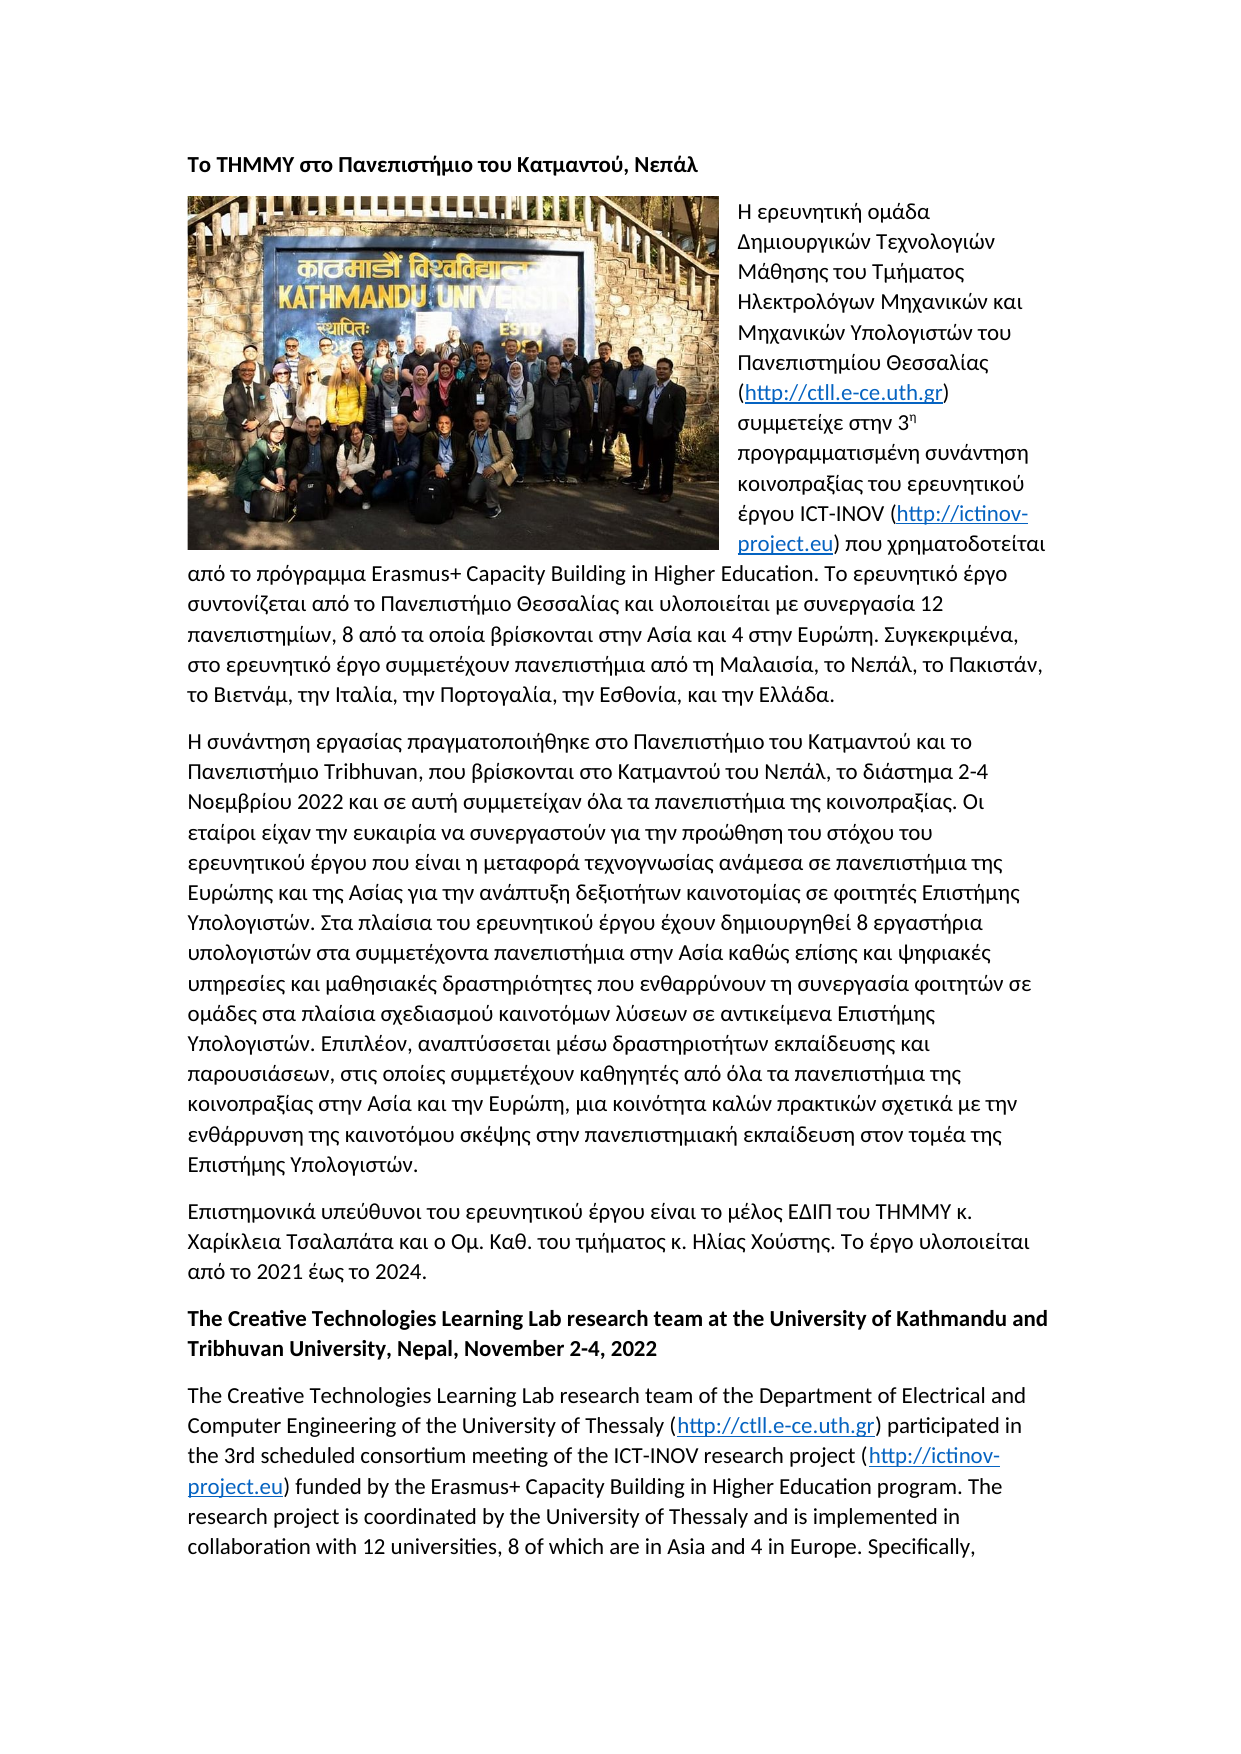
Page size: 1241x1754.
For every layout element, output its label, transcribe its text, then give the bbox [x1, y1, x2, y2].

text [187, 1381, 1053, 1560]
text Η συνάντηση εργασίας πραγματοποιήθηκε στο Πανεπιστήμιο του Κατμαντού και το Πανεπιστήμιο Tribhuvan, που βρίσκονται στο Κατμαντού του Νεπάλ, το διάστημα 2-4 Νοεμβρίου 2022 και σε αυτή συμμετείχαν όλα τα πανεπιστήμια της κοινοπραξίας. Οι εταίροι είχαν την ευκαιρία να συνεργαστούν για την προώθηση του στόχου του ερευνητικού έργου που είναι η μεταφορά τεχνογνωσίας ανάμεσα σε πανεπιστήμια της Ευρώπης και της Ασίας για την ανάπτυξη δεξιοτήτων καινοτομίας σε φοιτητές Επιστήμης Υπολογιστών. Στα πλαίσια του ερευνητικού έργου έχουν δημιουργηθεί 8 εργαστήρια υπολογιστών στα συμμετέχοντα πανεπιστήμια στην Ασία καθώς επίσης και ψηφιακές υπηρεσίες και μαθησιακές δραστηριότητες που ενθαρρύνουν τη συνεργασία φοιτητών σε ομάδες στα πλαίσια σχεδιασμού καινοτόμων λύσεων σε αντικείμενα Επιστήμης Υπολογιστών. Επιπλέον, αναπτύσσεται μέσω δραστηριοτήτων εκπαίδευσης και παρουσιάσεων, στις οποίες συμμετέχουν καθηγητές από όλα τα πανεπιστήμια της κοινοπραξίας στην Ασία και την Ευρώπη, μια κοινότητα καλών πρακτικών σχετικά με την ενθάρρυνση της καινοτόμου σκέψης στην πανεπιστημιακή εκπαίδευση στον τομέα της Επιστήμης Υπολογιστών. [187, 727, 1053, 1178]
text Επιστημονικά υπεύθυνοι του ερευνητικού έργου είναι το μέλος ΕΔΙΠ του ΤΗΜΜΥ κ. Χαρίκλεια Τσαλαπάτα και ο Ομ. Καθ. του τμήματος κ. Ηλίας Χούστης. Το έργο υλοποιείται από το 2021 έως το 2024. [187, 1197, 1053, 1285]
picture [187, 196, 719, 550]
text The Creative Technologies Learning Lab research team at the University of Kathmandu and Tribhuvan University, Nepal, November 2-4, 2022 [187, 1304, 1053, 1362]
text To THMMY στο Πανεπιστήμιο του Κατμαντού, Νεπάλ [187, 150, 1053, 178]
